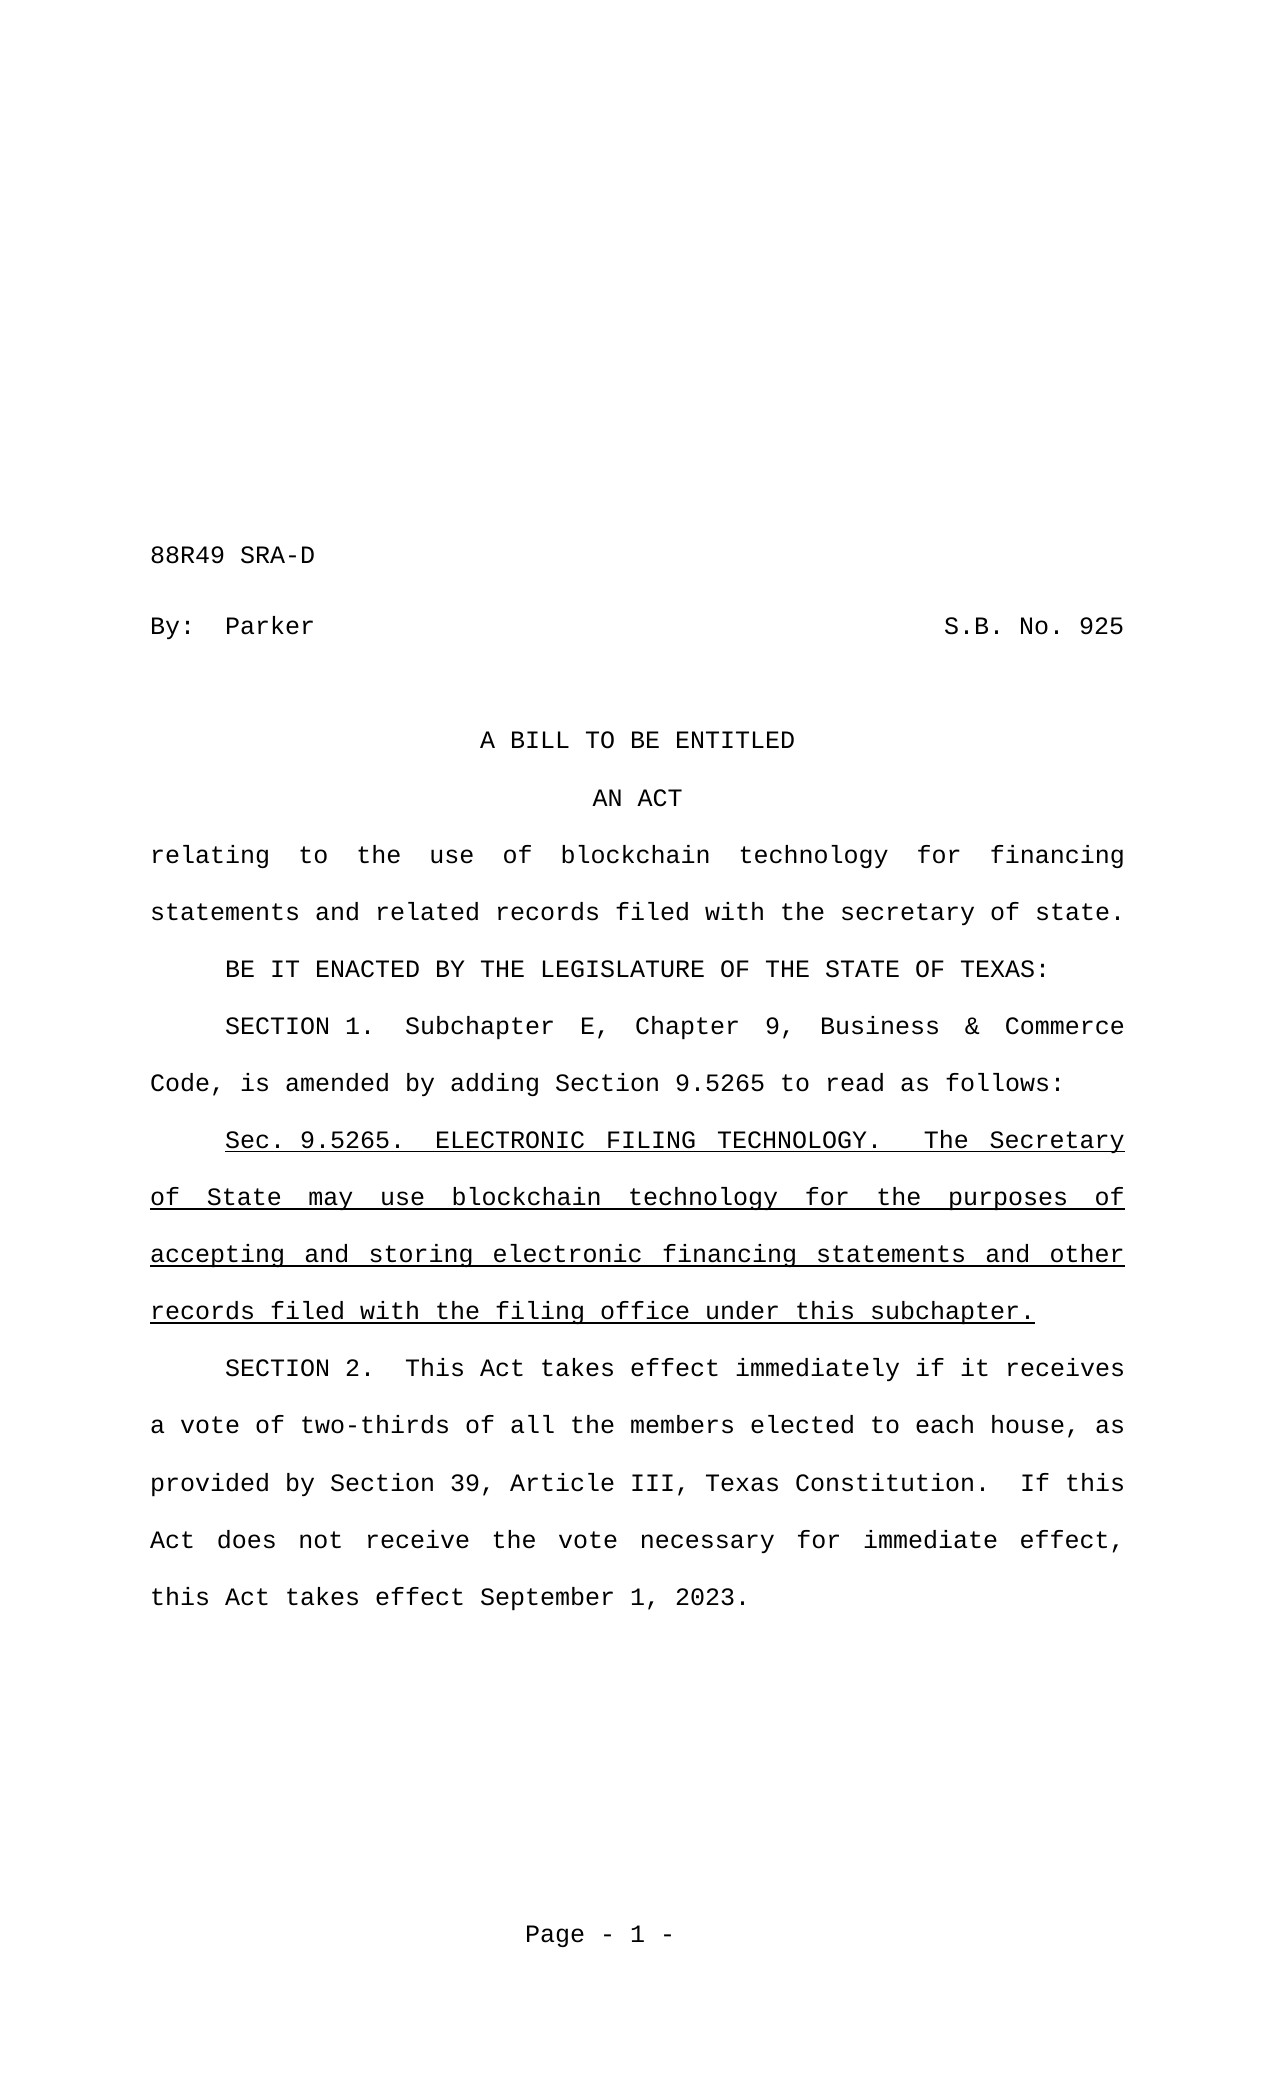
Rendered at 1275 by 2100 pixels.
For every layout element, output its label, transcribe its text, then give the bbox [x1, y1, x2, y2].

text SECTION 1. Subchapter E, Chapter 9, Business & Commerce Code, is amended by adding Section 9.5265 to read as follows: [150, 1013, 1125, 1099]
text Sec. 9.5265. ELECTRONIC FILING TECHNOLOGY. The Secretary of State may use blockchain technology for the purposes of accepting and storing electronic financing statements and other records filed with the filing office under this subchapter. [150, 1267, 1125, 1327]
text Sec. 9.5265. ELECTRONIC FILING TECHNOLOGY. The Secretary of State may use blockchain technology for the purposes of accepting and storing electronic financing statements and other records filed with the filing office under this subchapter. [150, 1127, 1125, 1208]
text A BILL TO BE ENTITLED [150, 728, 1125, 756]
text 88R49 SRA-D [150, 542, 1125, 571]
text relating to the use of blockchain technology for financing statements and related records filed with the secretary of state. [150, 842, 1125, 928]
text SECTION 2. This Act takes effect immediately if it receives a vote of two-thirds of all the members elected to each house, as provided by Section 39, Article III, Texas Constitution. If this Act does not receive the vote necessary for immediate effect, this Act takes effect September 1, 2023. [150, 1356, 1125, 1613]
text AN ACT [150, 785, 1125, 813]
text BE IT ENACTED BY THE LEGISLATURE OF THE STATE OF TEXAS: [150, 956, 1125, 985]
text Sec. 9.5265. ELECTRONIC FILING TECHNOLOGY. The Secretary of State may use blockchain technology for the purposes of accepting and storing electronic financing statements and other records filed with the filing office under this subchapter. [150, 1210, 1125, 1265]
text By: Parker S.B. No. 925 [150, 614, 1125, 642]
